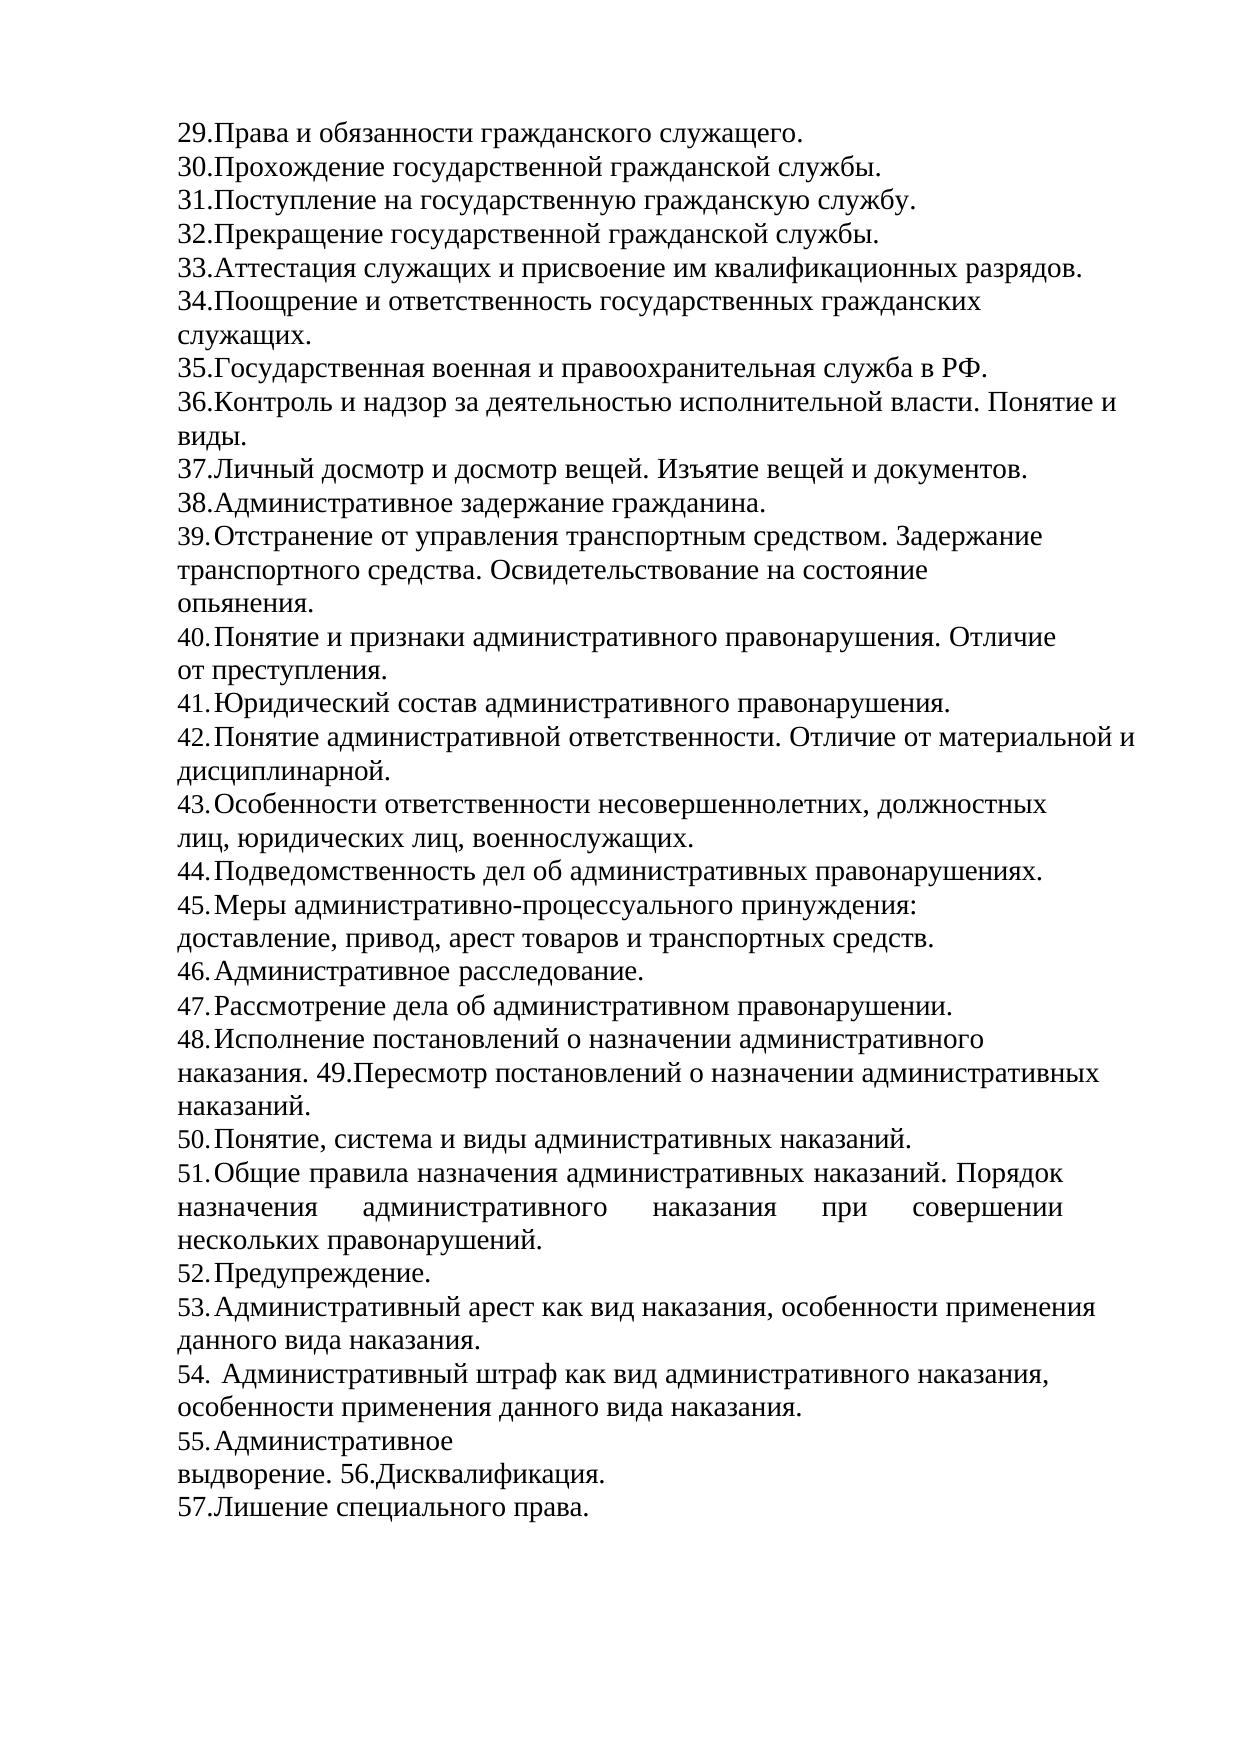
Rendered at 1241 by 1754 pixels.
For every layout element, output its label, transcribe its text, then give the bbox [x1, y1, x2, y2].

list Административный штраф как вид административного наказания, особенности применения данного вида наказания. [177, 1356, 1049, 1423]
list Понятие и признаки административного правонарушения. Отличие от преступления. [177, 619, 1090, 686]
list Меры административно-процессуального принуждения: доставление, привод, арест товаров и транспортных средств. [177, 887, 1085, 954]
list Понятие, система и виды административных наказаний. [177, 1122, 1152, 1155]
list Рассмотрение дела об административном правонарушении. [177, 988, 1152, 1021]
list Подведомственность дел об административных правонарушениях. [177, 854, 1152, 887]
list Административное выдворение. 56.Дисквалификация. [177, 1423, 616, 1490]
text 57.Лишение специального права. [177, 1490, 1152, 1523]
list Юридический состав административного правонарушения. [177, 686, 1152, 719]
list Предупреждение. [177, 1256, 1152, 1289]
text 37.Личный досмотр и досмотр вещей. Изъятие вещей и документов. 38.Административное задержание гражданина. [177, 451, 1152, 518]
list Отстранение от управления транспортным средством. Задержание транспортного средства. Освидетельствование на состояние опьянения. [177, 518, 1072, 619]
list Особенности ответственности несовершеннолетних, должностных лиц, юридических лиц, военнослужащих. [177, 787, 1106, 854]
text 29.Права и обязанности гражданского служащего. 30.Прохождение государственной гражданской службы. [177, 115, 1009, 182]
list Понятие административной ответственности. Отличие от материальной и дисциплинарной. [177, 719, 1135, 787]
text 31.Поступление на государственную гражданскую службу. 32.Прекращение государственной гражданской службы. [177, 182, 1074, 249]
text 35.Государственная военная и правоохранительная служба в РФ. 36.Контроль и надзор за деятельностью исполнительной власти. Понятие и виды. [177, 351, 1142, 451]
list Административное расследование. [177, 954, 1152, 988]
list Исполнение постановлений о назначении административного наказания. 49.Пересмотр постановлений о назначении административных наказаний. [177, 1021, 1123, 1122]
text 33.Аттестация служащих и присвоение им квалификационных разрядов. 34.Поощрение и ответственность государственных гражданских служащих. [177, 250, 1123, 351]
list Административный арест как вид наказания, особенности применения данного вида наказания. [177, 1289, 1096, 1356]
list Общие правила назначения административных наказаний. Порядок назначения административного наказания при совершении нескольких правонарушений. [177, 1155, 1063, 1256]
